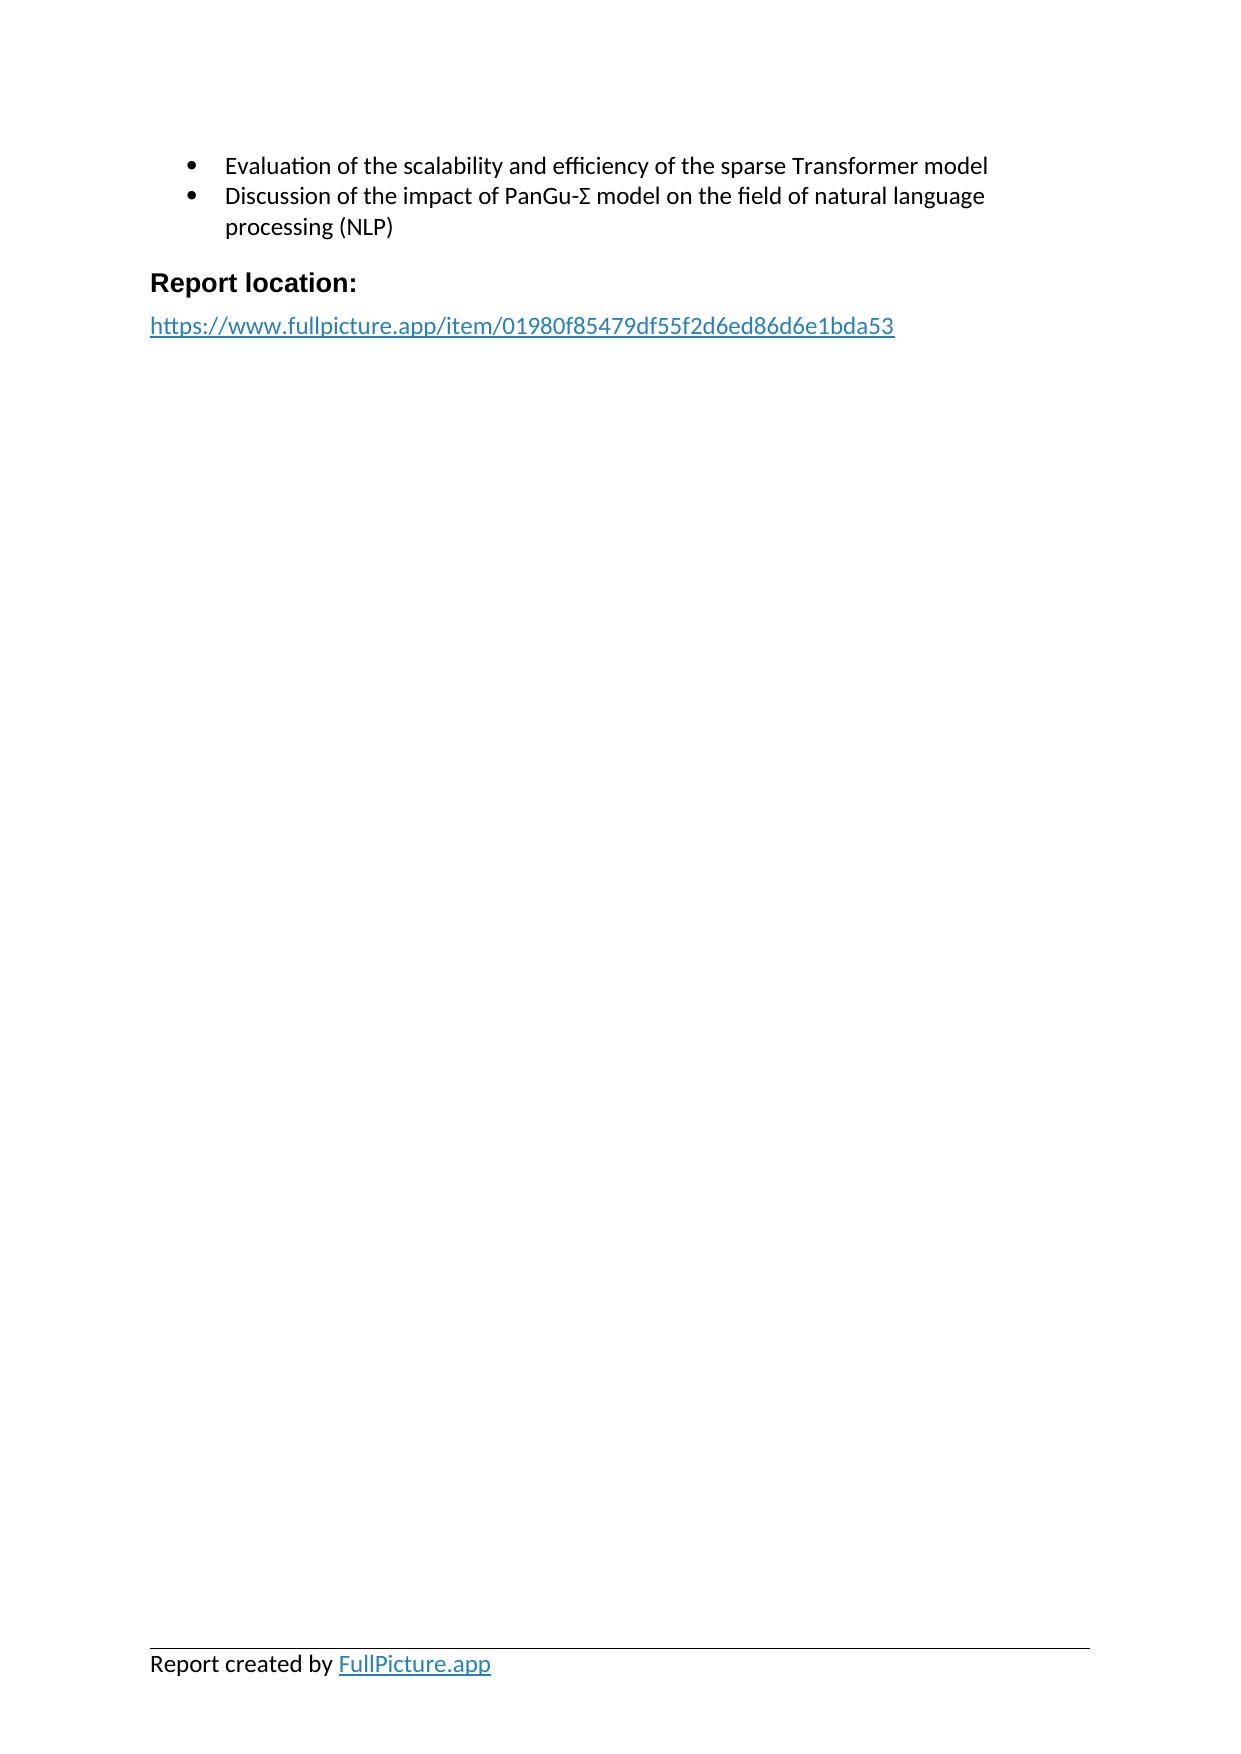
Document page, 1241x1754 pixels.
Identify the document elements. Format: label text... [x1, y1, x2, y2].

subtitle Report location: [150, 267, 1090, 298]
list Discussion of the impact of PanGu-Σ model on the field of natural language processing (NLP) [187, 181, 1090, 242]
list Evaluation of the scalability and efficiency of the sparse Transformer model [187, 150, 1090, 181]
text https://www.fullpicture.app/item/01980f85479df55f2d6ed86d6e1bda53 [150, 310, 1090, 341]
